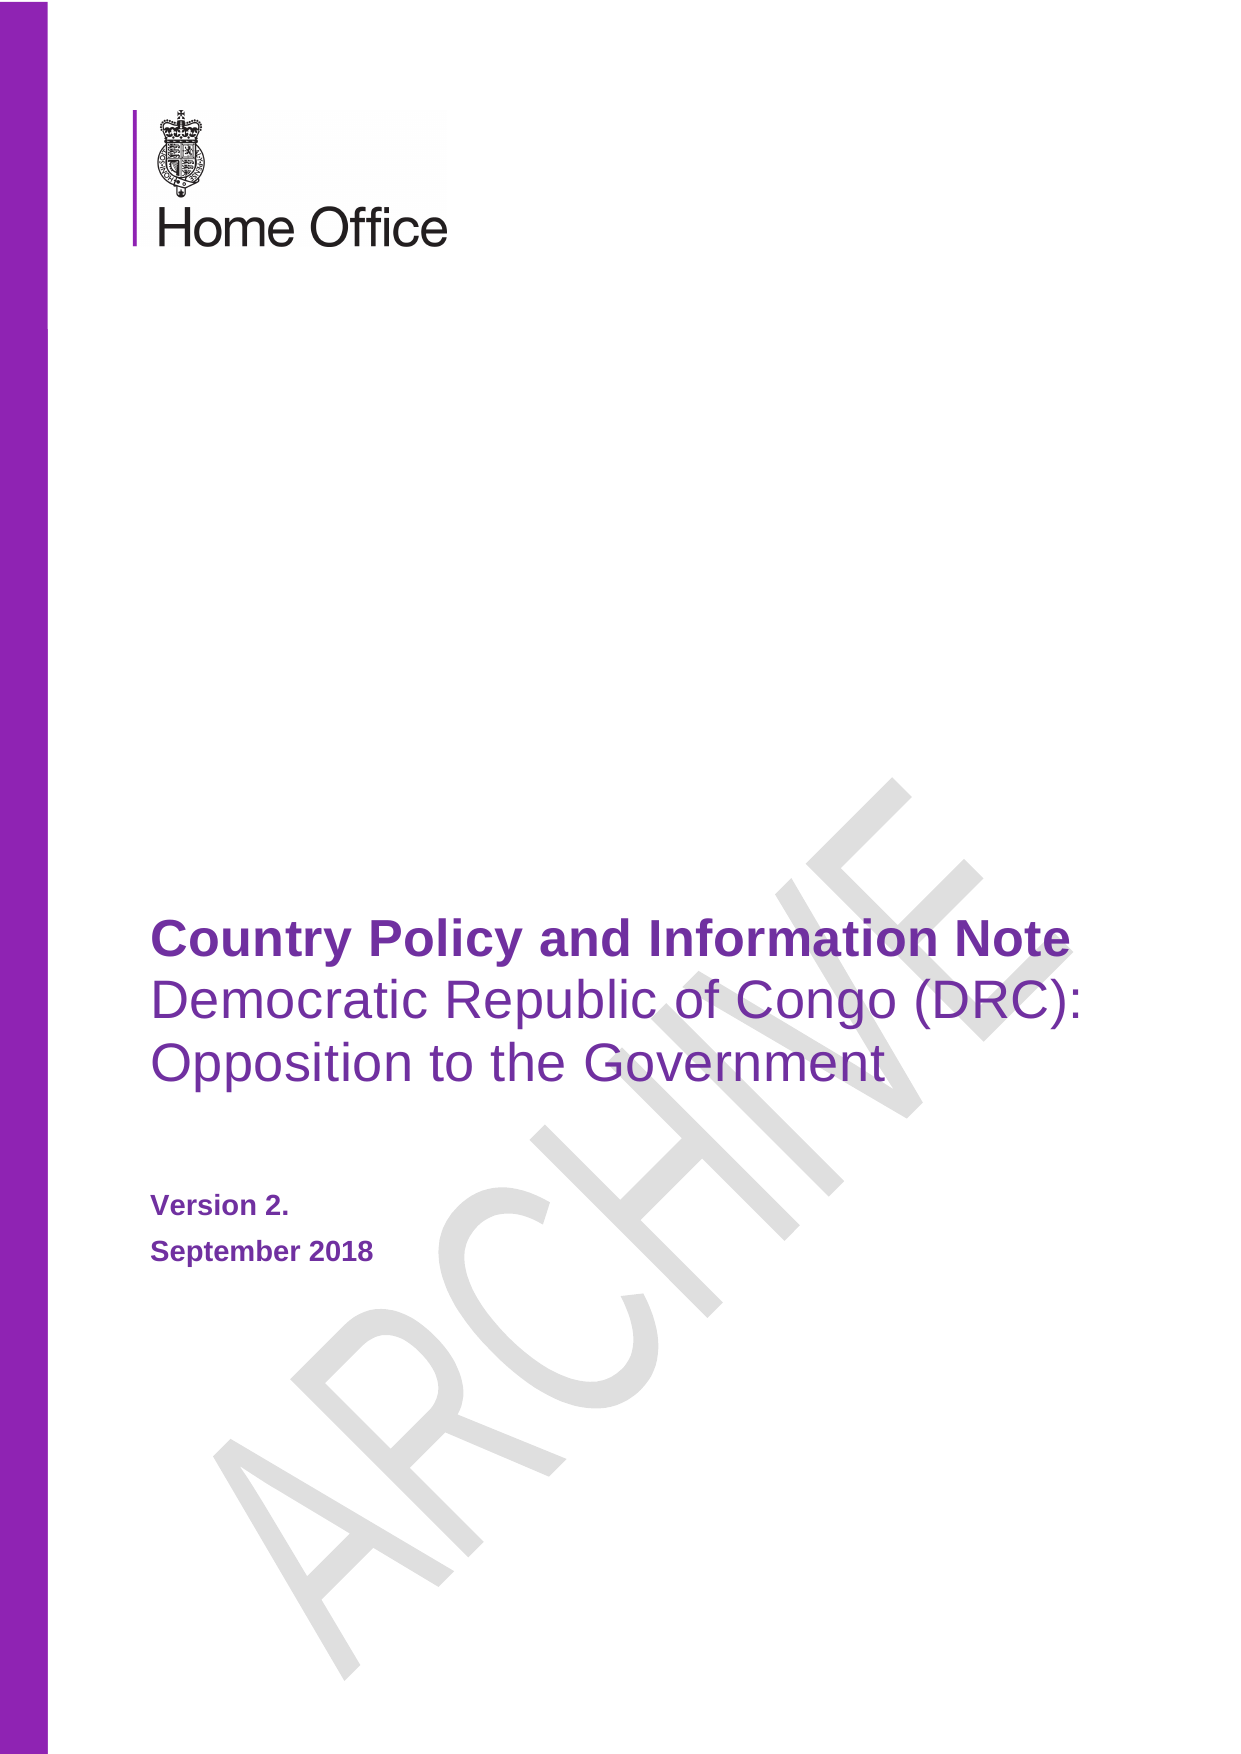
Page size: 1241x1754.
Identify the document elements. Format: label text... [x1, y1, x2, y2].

subtitle Version 2. [150, 1187, 1090, 1221]
subtitle September 2018 [150, 1233, 1090, 1267]
title Democratic Republic of Congo (DRC): Opposition to the Government [150, 968, 1090, 1092]
picture [132, 110, 447, 247]
title Country Policy and Information Note [150, 908, 1090, 968]
